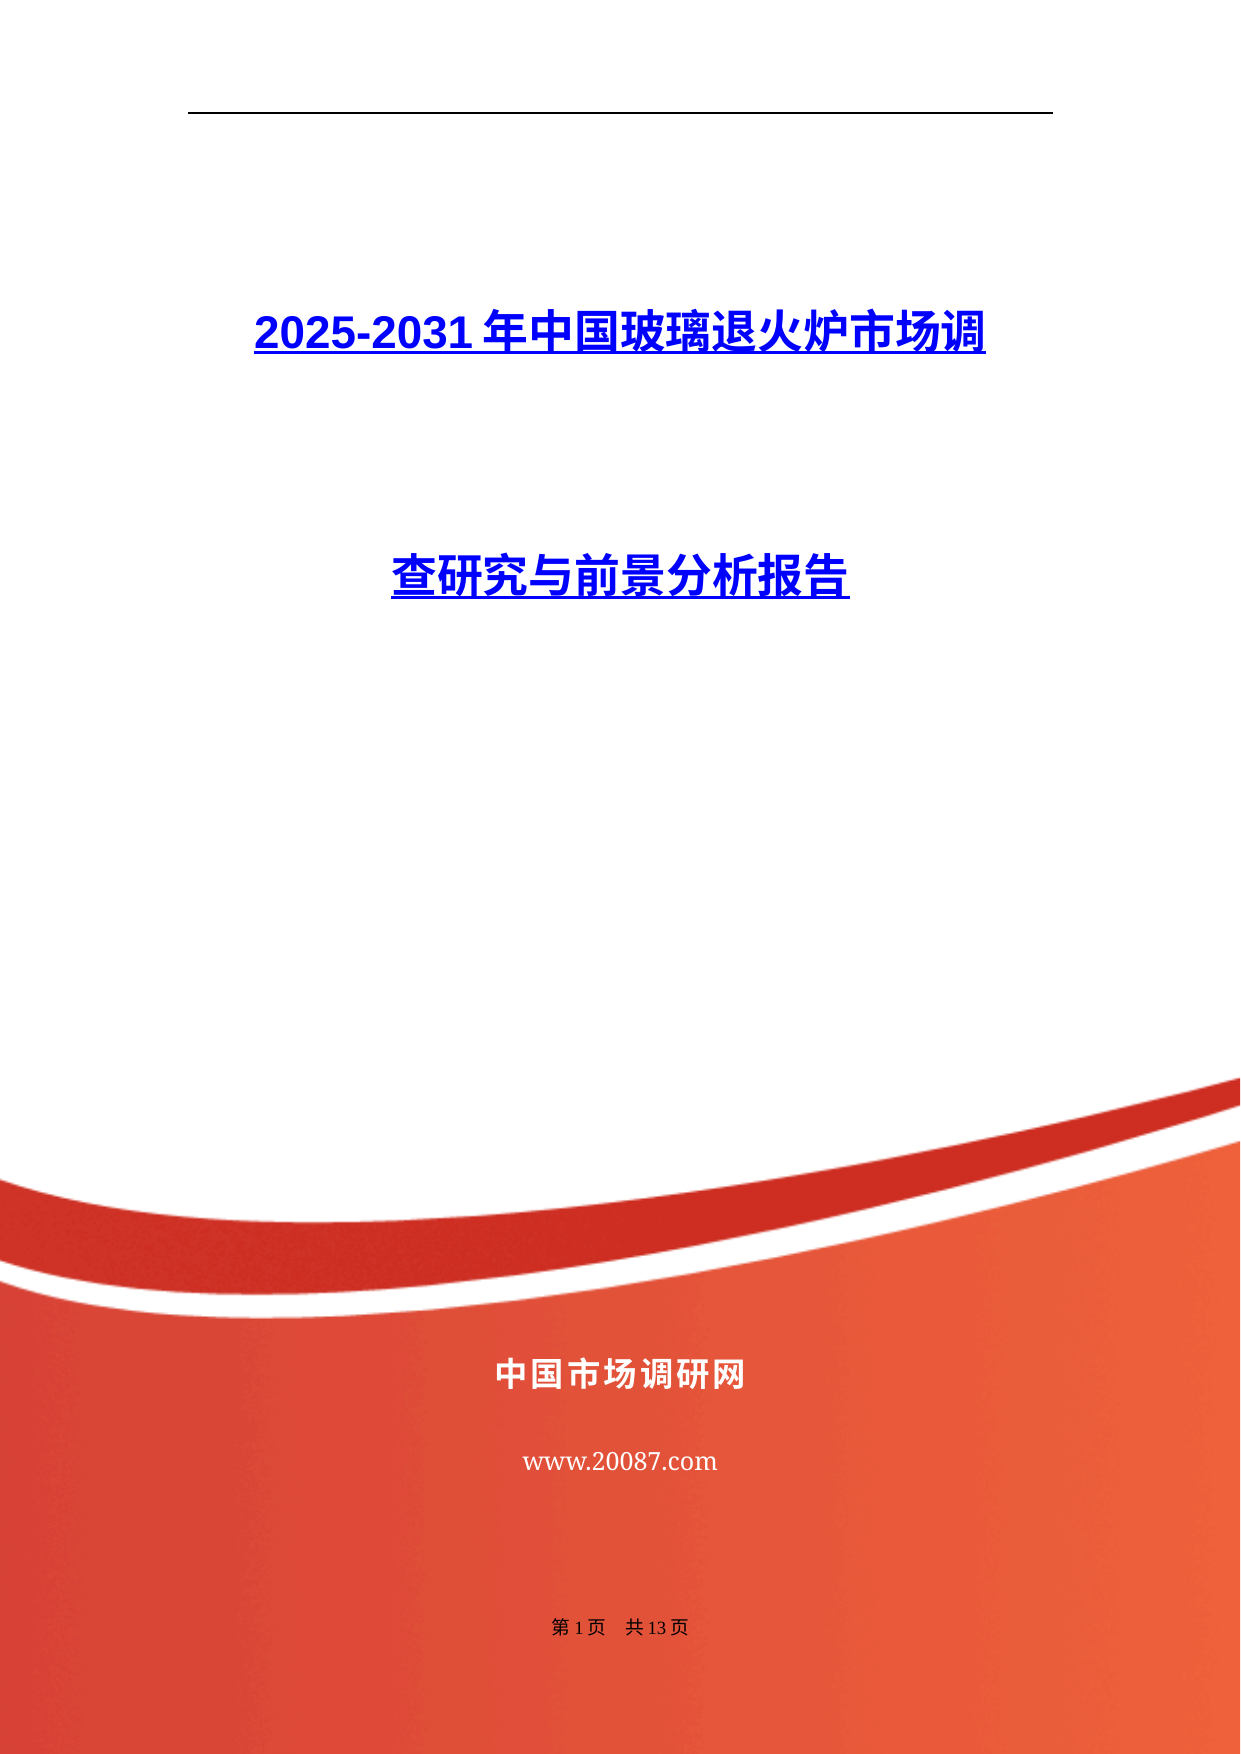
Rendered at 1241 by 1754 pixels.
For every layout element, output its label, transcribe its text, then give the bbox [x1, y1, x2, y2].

table_header 2025-2031年中国玻璃退火炉市场调查研究与前景分析报告 [188, 207, 1053, 773]
text www.20087.com [187, 1428, 1053, 1493]
subtitle 中国市场调研网 [187, 1339, 1053, 1404]
picture [0, 1006, 1241, 1754]
